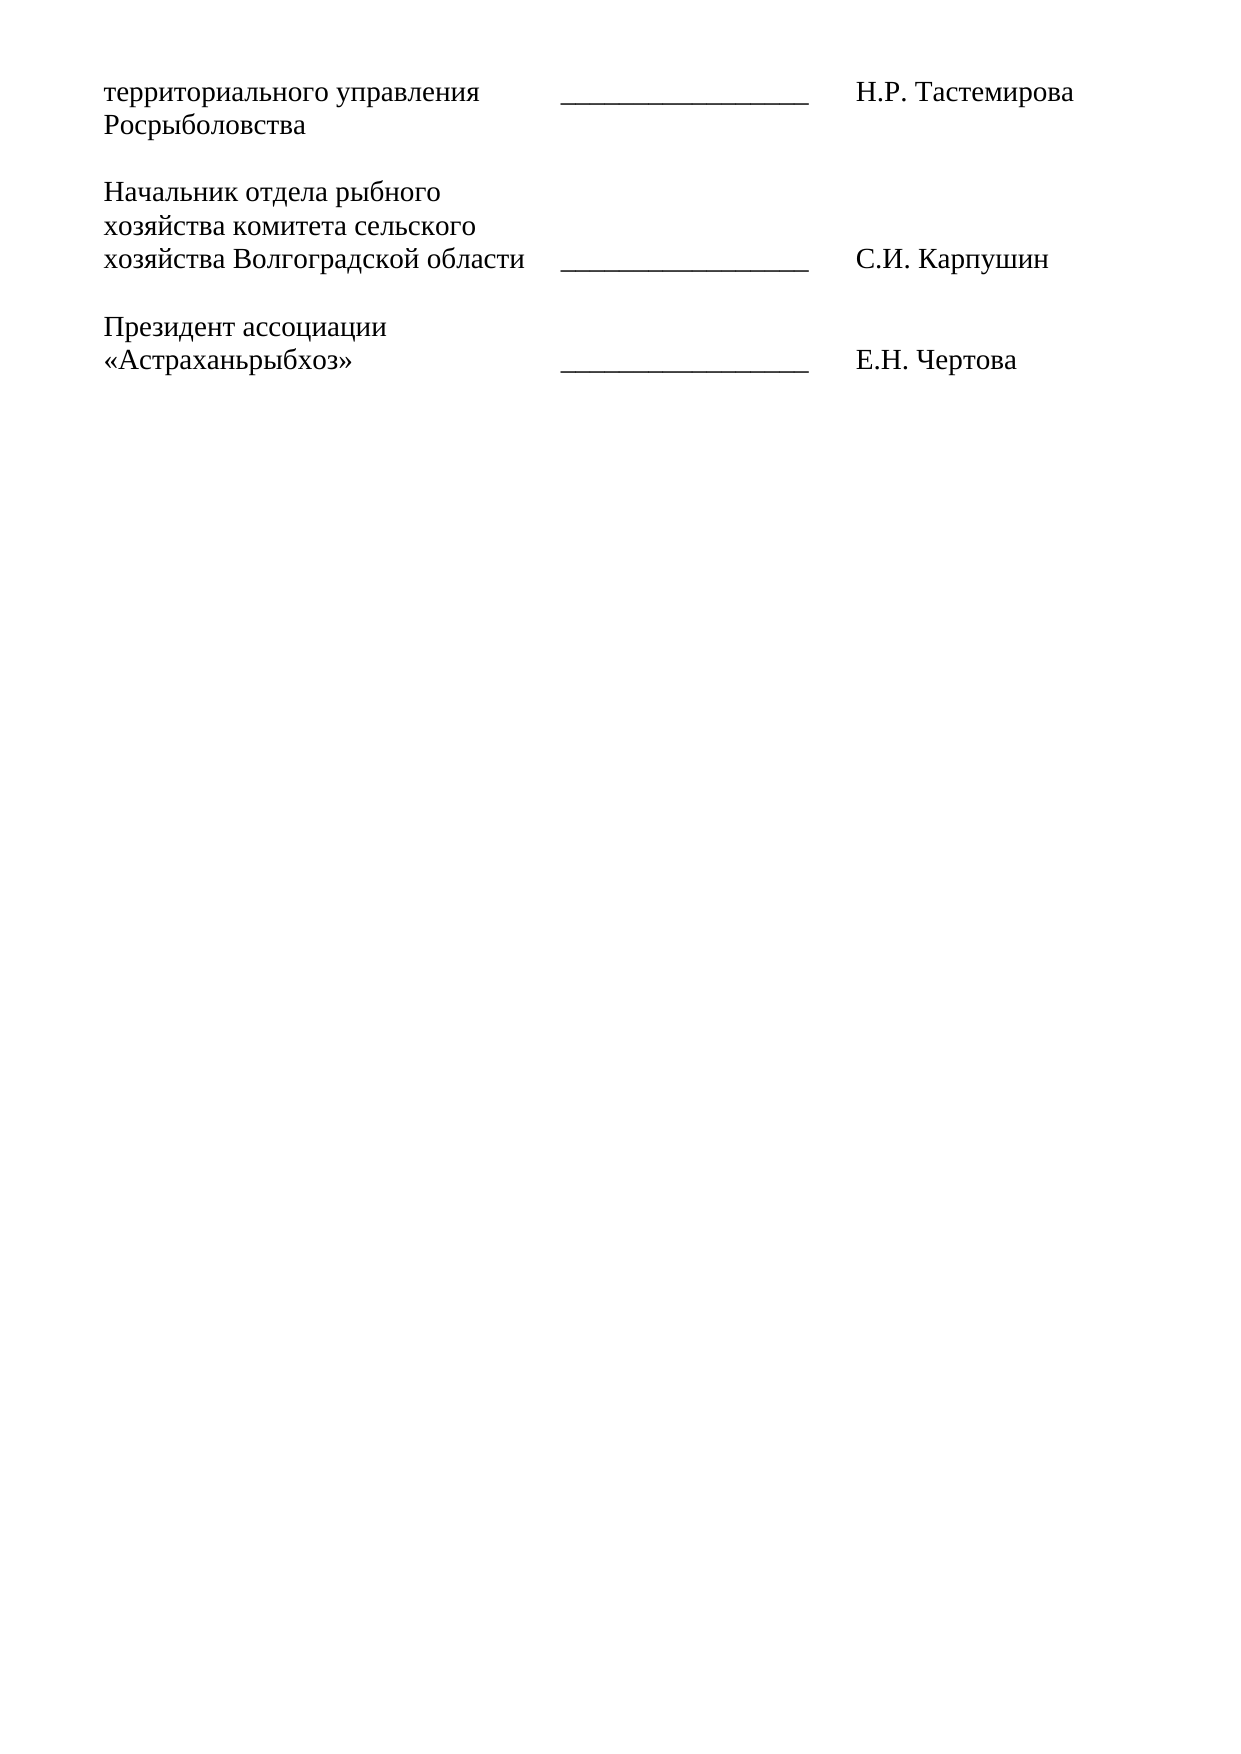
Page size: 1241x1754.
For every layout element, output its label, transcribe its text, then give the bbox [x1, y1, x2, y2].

text Начальник отдела рыбного [103, 174, 1181, 208]
text территориального управления _________________ Н.Р. Тастемирова [103, 74, 1181, 107]
text Росрыболовства [103, 107, 1181, 141]
text хозяйства Волгоградской области _________________ С.И. Карпушин [103, 242, 1181, 275]
text хозяйства комитета сельского [103, 208, 1181, 242]
text Президент ассоциации [103, 309, 1181, 342]
text «Астраханьрыбхоз» _________________ Е.Н. Чертова [103, 342, 1181, 376]
